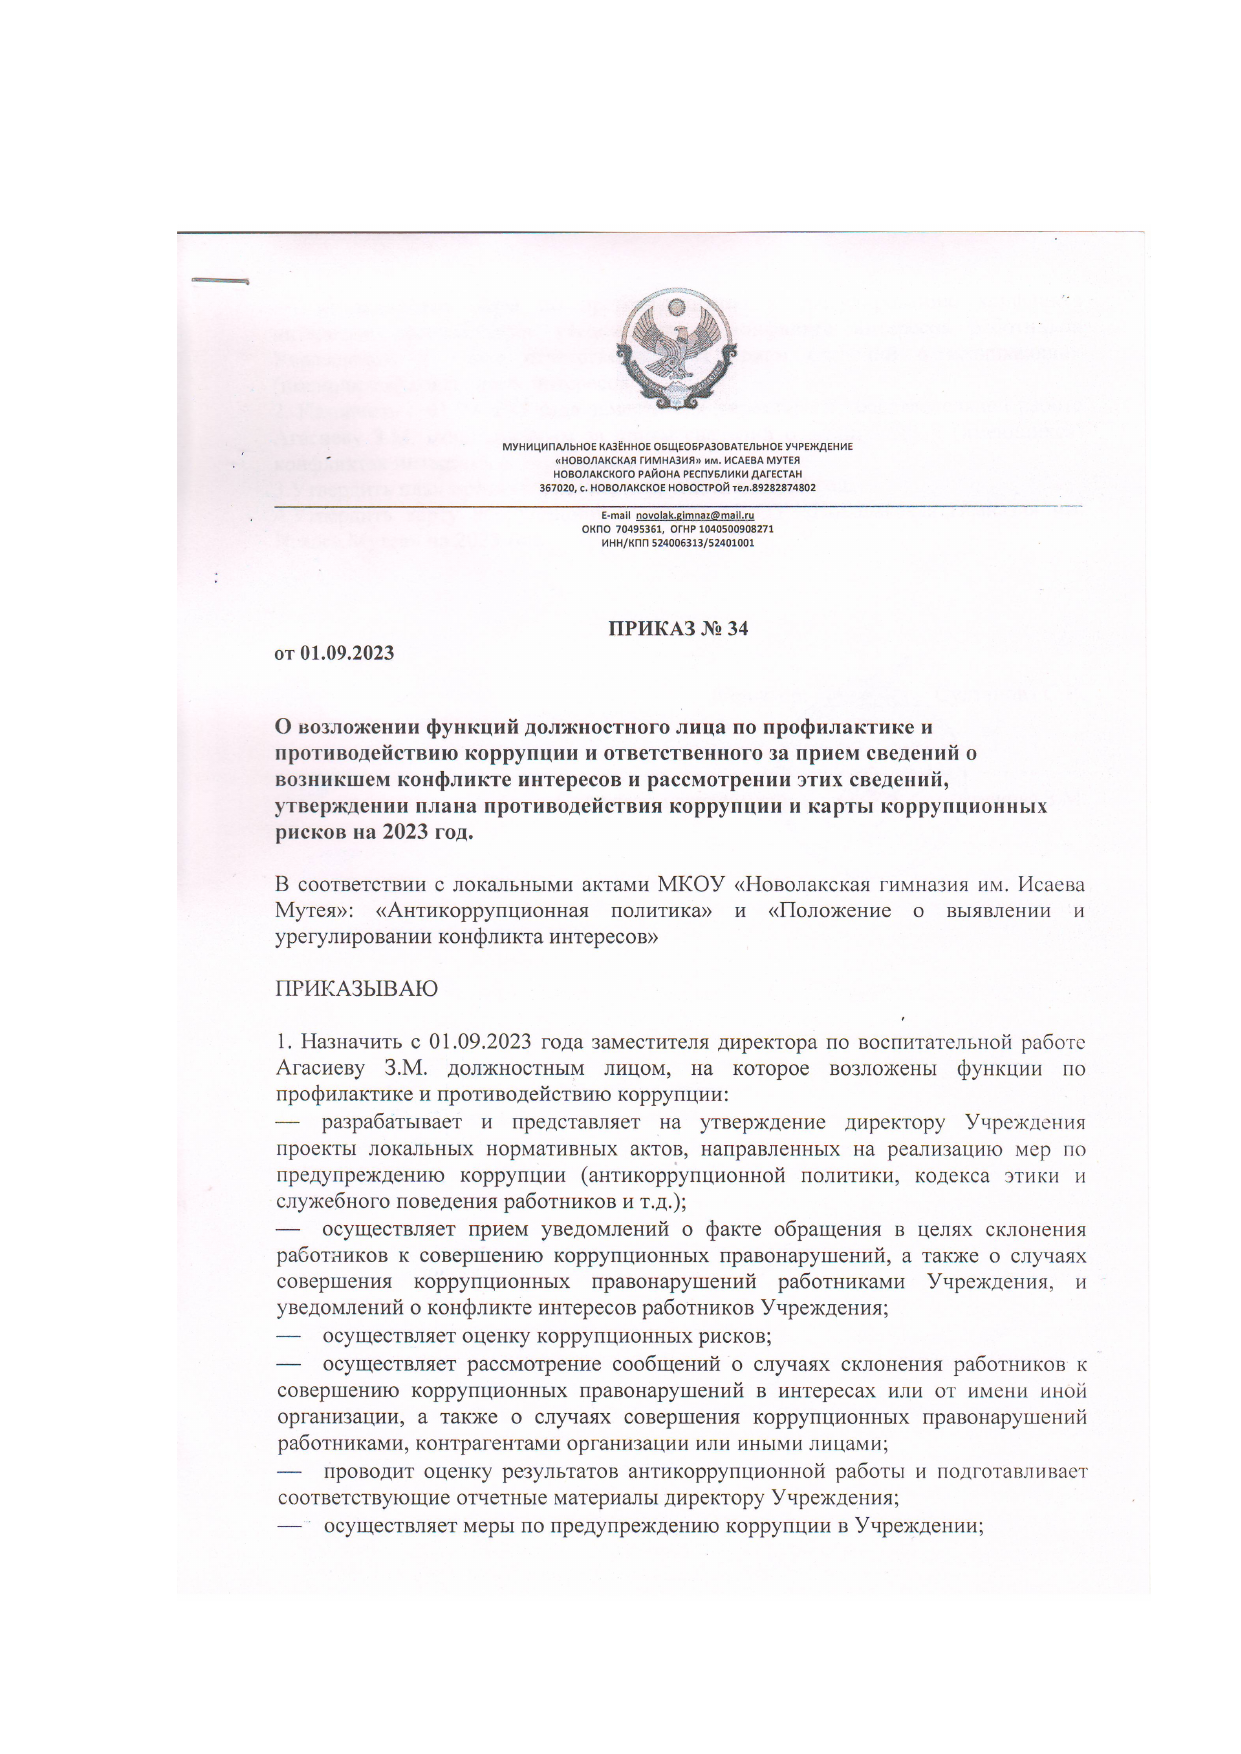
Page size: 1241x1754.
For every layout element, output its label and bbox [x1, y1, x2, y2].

picture [177, 224, 1151, 1601]
